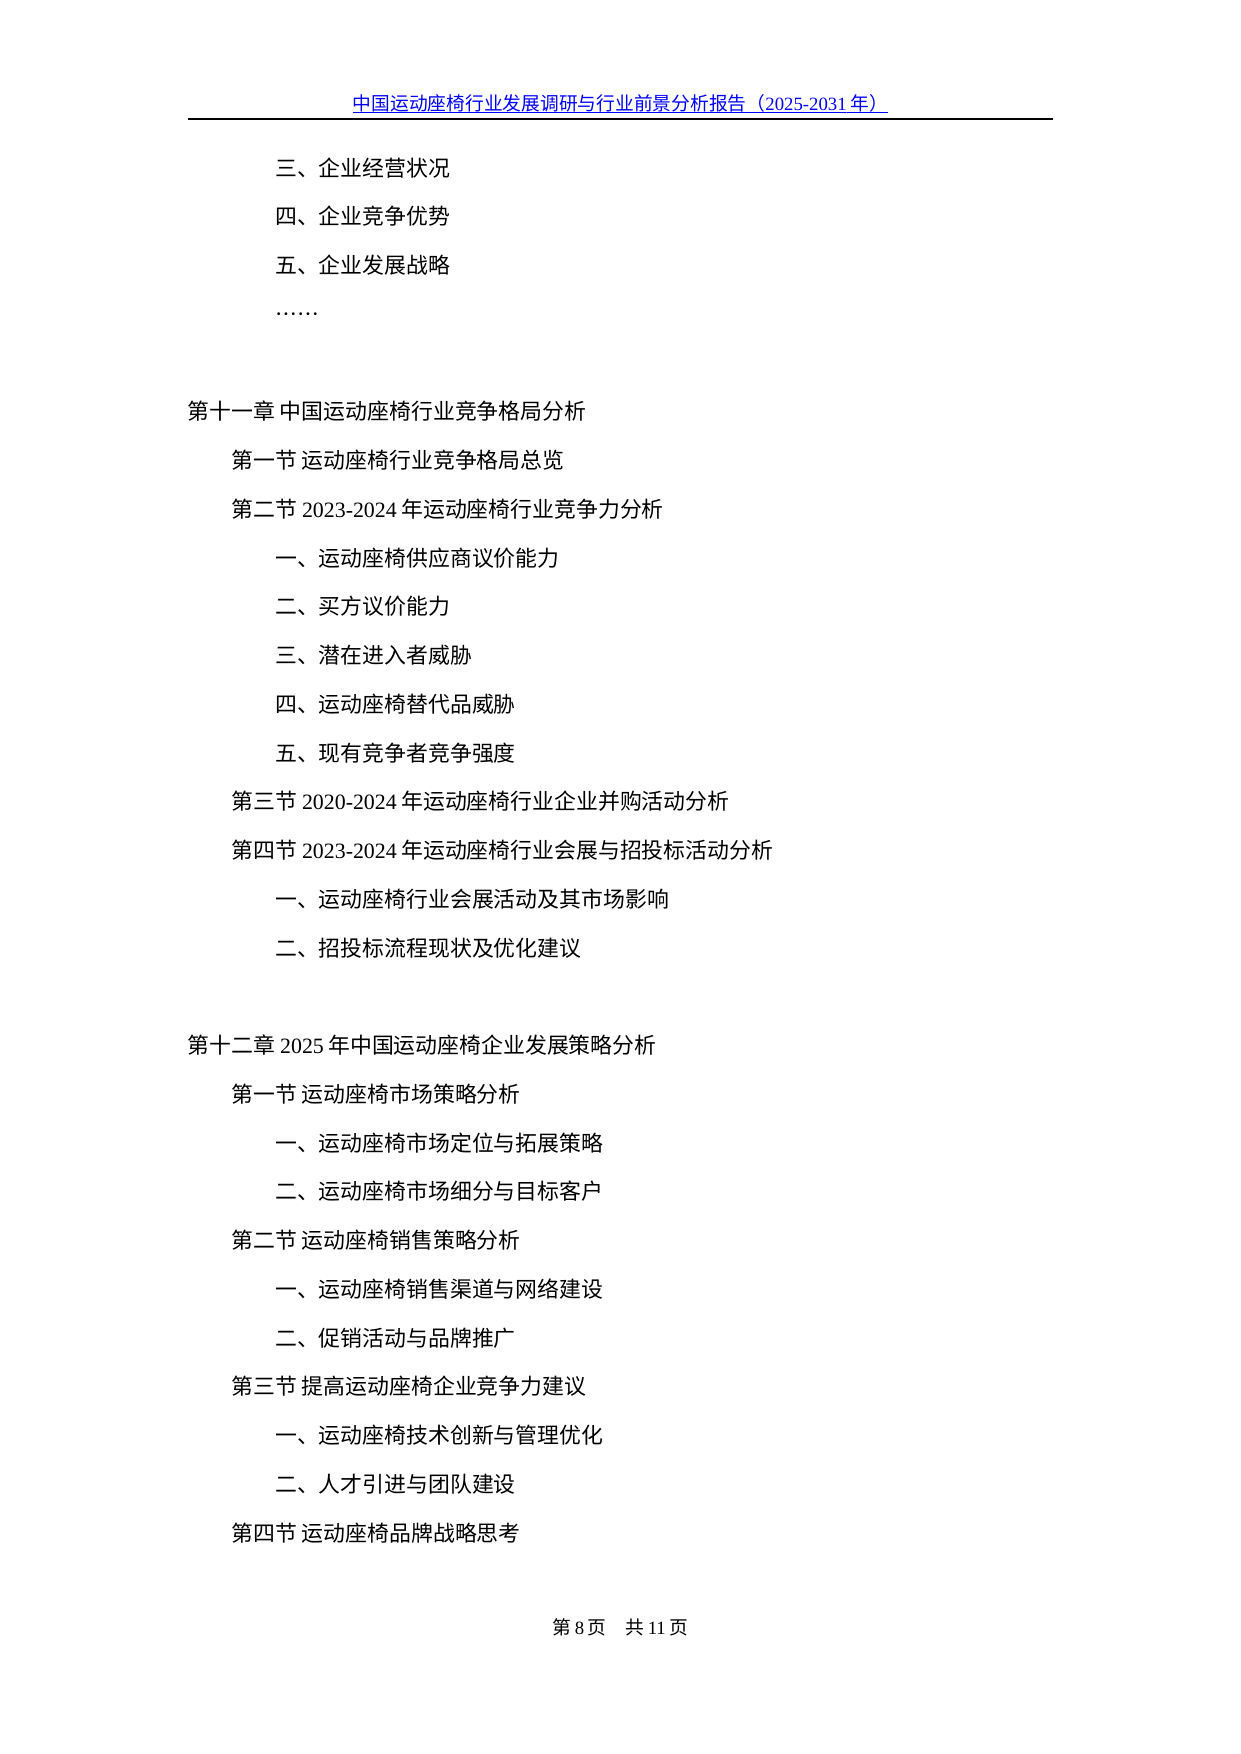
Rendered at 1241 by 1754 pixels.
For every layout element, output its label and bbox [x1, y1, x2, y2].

text [187, 150, 1053, 1548]
